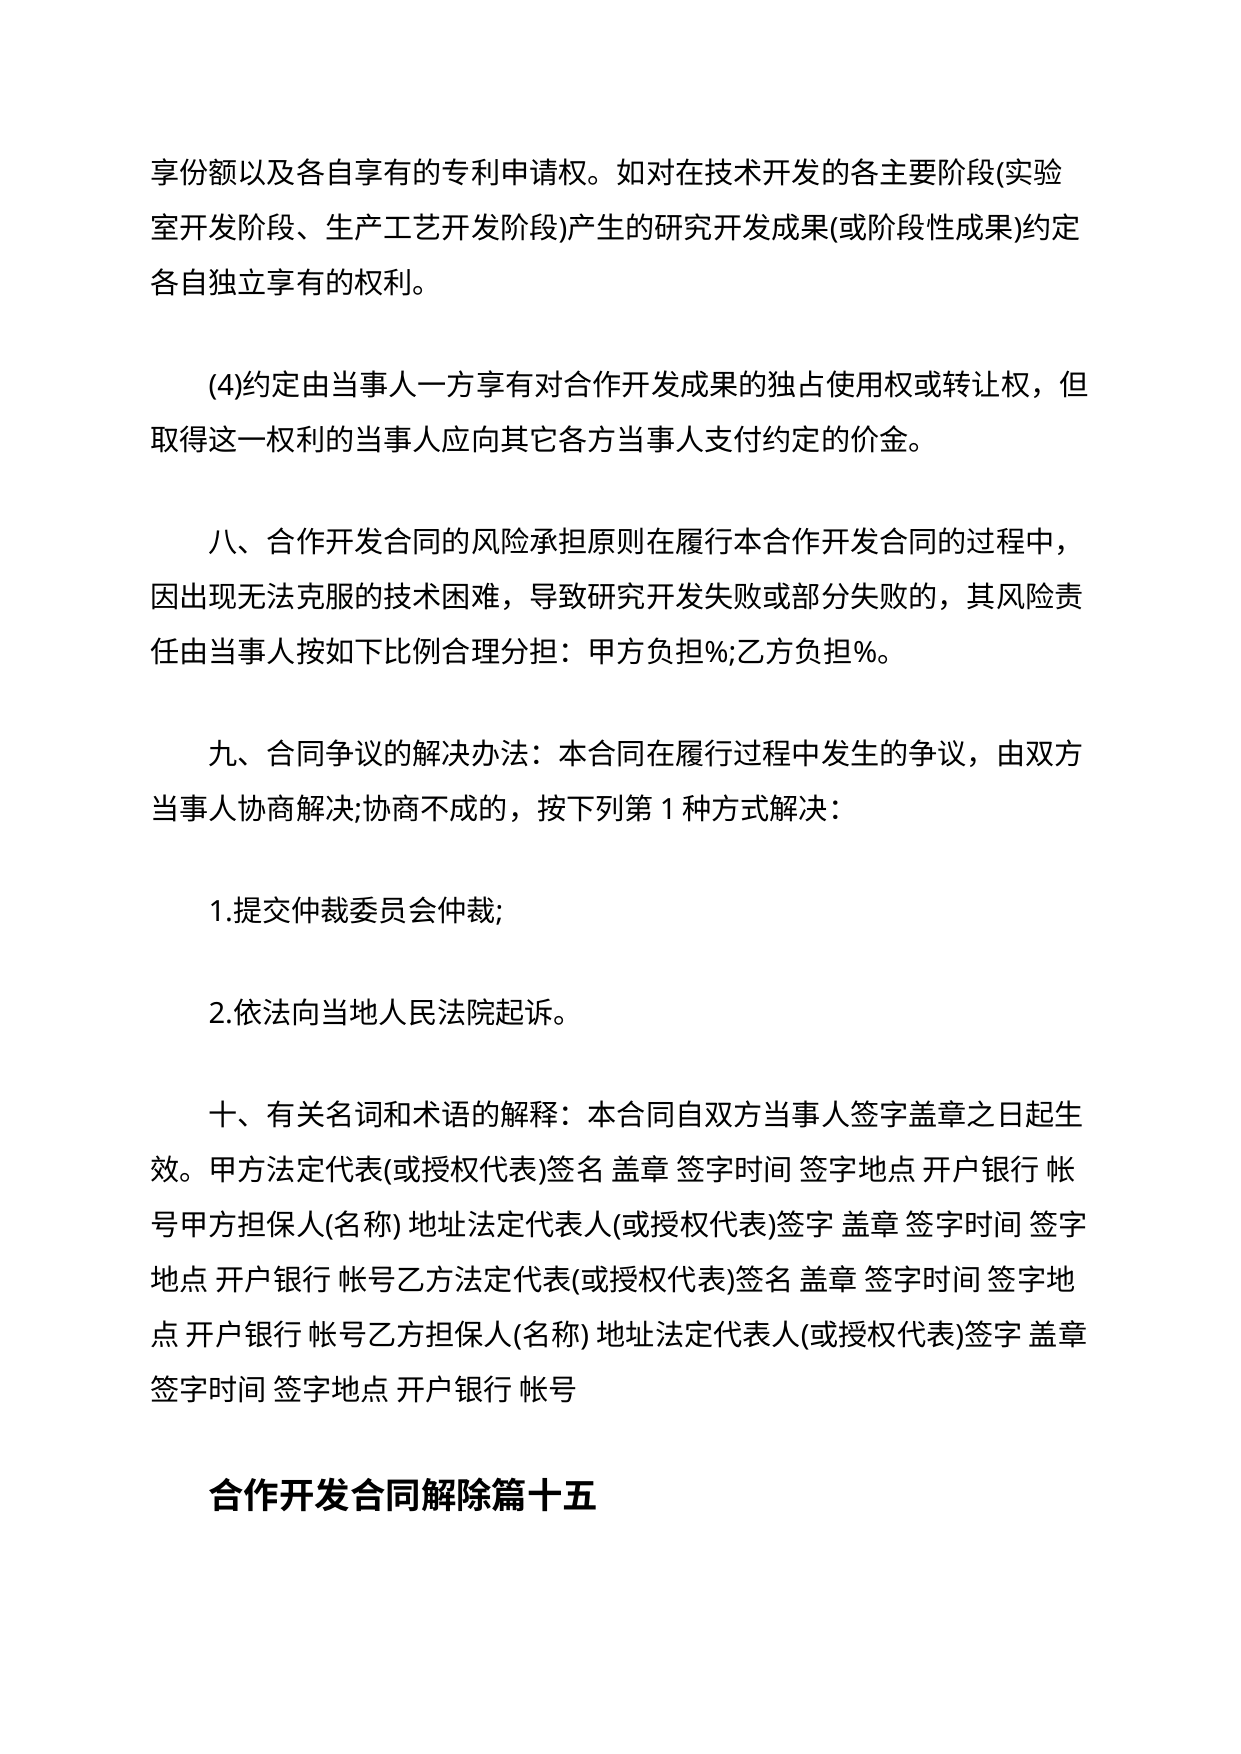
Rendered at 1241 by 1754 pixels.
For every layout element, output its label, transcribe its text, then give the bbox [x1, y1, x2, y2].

text 十、有关名词和术语的解释：本合同自双方当事人签字盖章之日起生效。甲方法定代表(或授权代表)签名 盖章 签字时间 签字地点 开户银行 帐号甲方担保人(名称) 地址法定代表人(或授权代表)签字 盖章 签字时间 签字地点 开户银行 帐号乙方法定代表(或授权代表)签名 盖章 签字时间 签字地点 开户银行 帐号乙方担保人(名称) 地址法定代表人(或授权代表)签字 盖章 签字时间 签字地点 开户银行 帐号 [150, 1091, 1090, 1408]
text 九、合同争议的解决办法：本合同在履行过程中发生的争议，由双方当事人协商解决;协商不成的，按下列第1种方式解决： [150, 730, 1090, 828]
text (4)约定由当事人一方享有对合作开发成果的独占使用权或转让权，但取得这一权利的当事人应向其它各方当事人支付约定的价金。 [150, 362, 1090, 459]
text 合作开发合同解除篇十五 [150, 1468, 1090, 1519]
text 1.提交仲裁委员会仲裁; [150, 887, 1090, 929]
text 2.依法向当地人民法院起诉。 [150, 989, 1090, 1032]
text 八、合作开发合同的风险承担原则在履行本合作开发合同的过程中，因出现无法克服的技术困难，导致研究开发失败或部分失败的，其风险责任由当事人按如下比例合理分担：甲方负担%;乙方负担%。 [150, 518, 1090, 671]
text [150, 150, 1090, 302]
